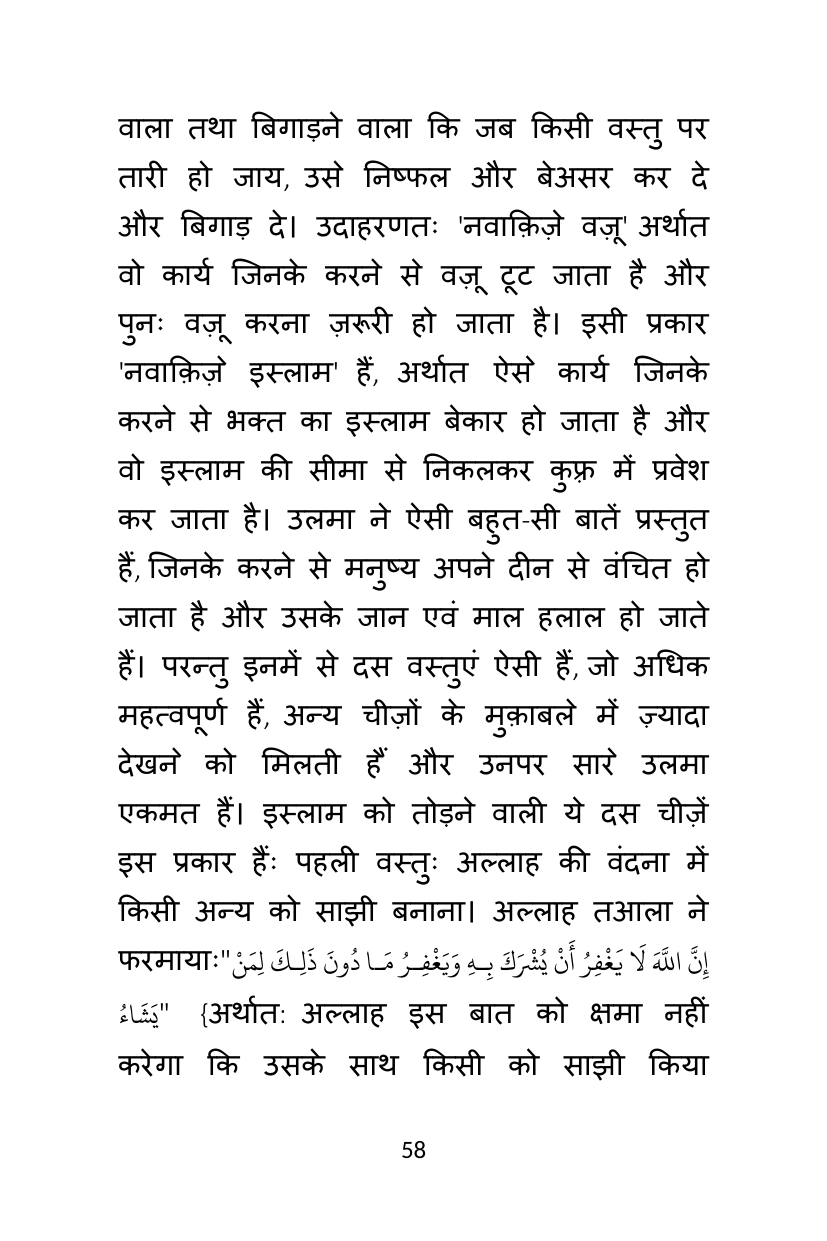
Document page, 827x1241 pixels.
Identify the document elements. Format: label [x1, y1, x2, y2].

text [118, 102, 709, 1088]
